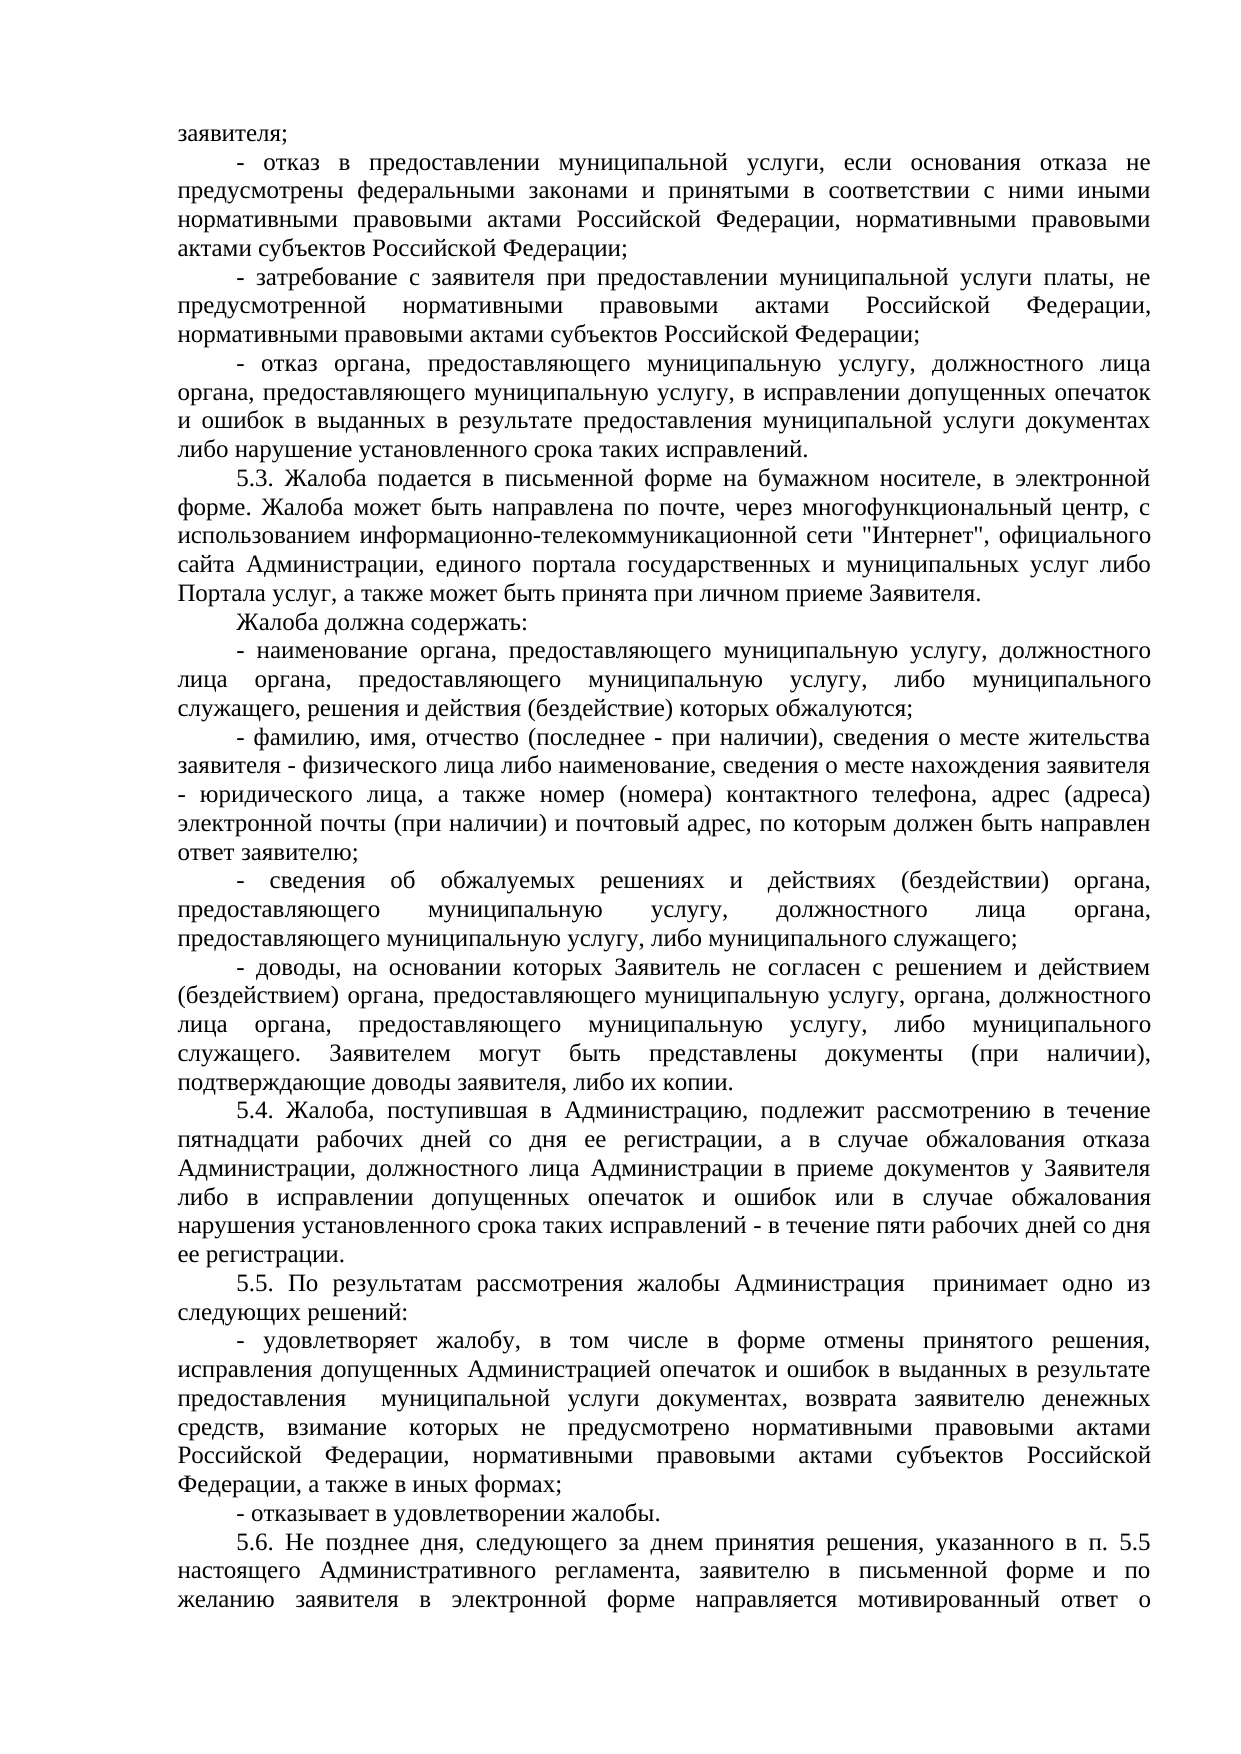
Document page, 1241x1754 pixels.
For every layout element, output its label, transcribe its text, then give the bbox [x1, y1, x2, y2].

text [177, 118, 1152, 147]
text - отказывает в удовлетворении жалобы. [177, 1498, 1152, 1527]
text - фамилию, имя, отчество (последнее - при наличии), сведения о месте жительства заявителя - физического лица либо наименование, сведения о месте нахождения заявителя - юридического лица, а также номер (номера) контактного телефона, адрес (адреса) электронной почты (при наличии) и почтовый адрес, по которым должен быть направлен ответ заявителю; [177, 722, 1152, 866]
text 5.3. Жалоба подается в письменной форме на бумажном носителе, в электронной форме. Жалоба может быть направлена по почте, через многофункциональный центр, с использованием информационно-телекоммуникационной сети "Интернет", официального сайта Администрации, единого портала государственных и муниципальных услуг либо Портала услуг, а также может быть принята при личном приеме Заявителя. [177, 463, 1152, 607]
text - отказ в предоставлении муниципальной услуги, если основания отказа не предусмотрены федеральными законами и принятыми в соответствии с ними иными нормативными правовыми актами Российской Федерации, нормативными правовыми актами субъектов Российской Федерации; [177, 147, 1152, 262]
text Жалоба должна содержать: [177, 607, 1152, 636]
text - сведения об обжалуемых решениях и действиях (бездействии) органа, предоставляющего муниципальную услугу, должностного лица органа, предоставляющего муниципальную услугу, либо муниципального служащего; [177, 866, 1152, 952]
text - удовлетворяет жалобу, в том числе в форме отмены принятого решения, исправления допущенных Администрацией опечаток и ошибок в выданных в результате предоставления муниципальной услуги документах, возврата заявителю денежных средств, взимание которых не предусмотрено нормативными правовыми актами Российской Федерации, нормативными правовыми актами субъектов Российской Федерации, а также в иных формах; [177, 1326, 1152, 1498]
text 5.5. По результатам рассмотрения жалобы Администрация принимает одно из следующих решений: [177, 1268, 1152, 1326]
text - наименование органа, предоставляющего муниципальную услугу, должностного лица органа, предоставляющего муниципальную услугу, либо муниципального служащего, решения и действия (бездействие) которых обжалуются; [177, 636, 1152, 722]
text - отказ органа, предоставляющего муниципальную услугу, должностного лица органа, предоставляющего муниципальную услугу, в исправлении допущенных опечаток и ошибок в выданных в результате предоставления муниципальной услуги документах либо нарушение установленного срока таких исправлений. [177, 348, 1152, 463]
text - затребование с заявителя при предоставлении муниципальной услуги платы, не предусмотренной нормативными правовыми актами Российской Федерации, нормативными правовыми актами субъектов Российской Федерации; [177, 262, 1152, 348]
text 5.4. Жалоба, поступившая в Администрацию, подлежит рассмотрению в течение пятнадцати рабочих дней со дня ее регистрации, а в случае обжалования отказа Администрации, должностного лица Администрации в приеме документов у Заявителя либо в исправлении допущенных опечаток и ошибок или в случае обжалования нарушения установленного срока таких исправлений - в течение пяти рабочих дней со дня ее регистрации. [177, 1096, 1152, 1268]
text - доводы, на основании которых Заявитель не согласен с решением и действием (бездействием) органа, предоставляющего муниципальную услугу, органа, должностного лица органа, предоставляющего муниципальную услугу, либо муниципального служащего. Заявителем могут быть представлены документы (при наличии), подтверждающие доводы заявителя, либо их копии. [177, 952, 1152, 1096]
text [177, 1527, 1152, 1613]
